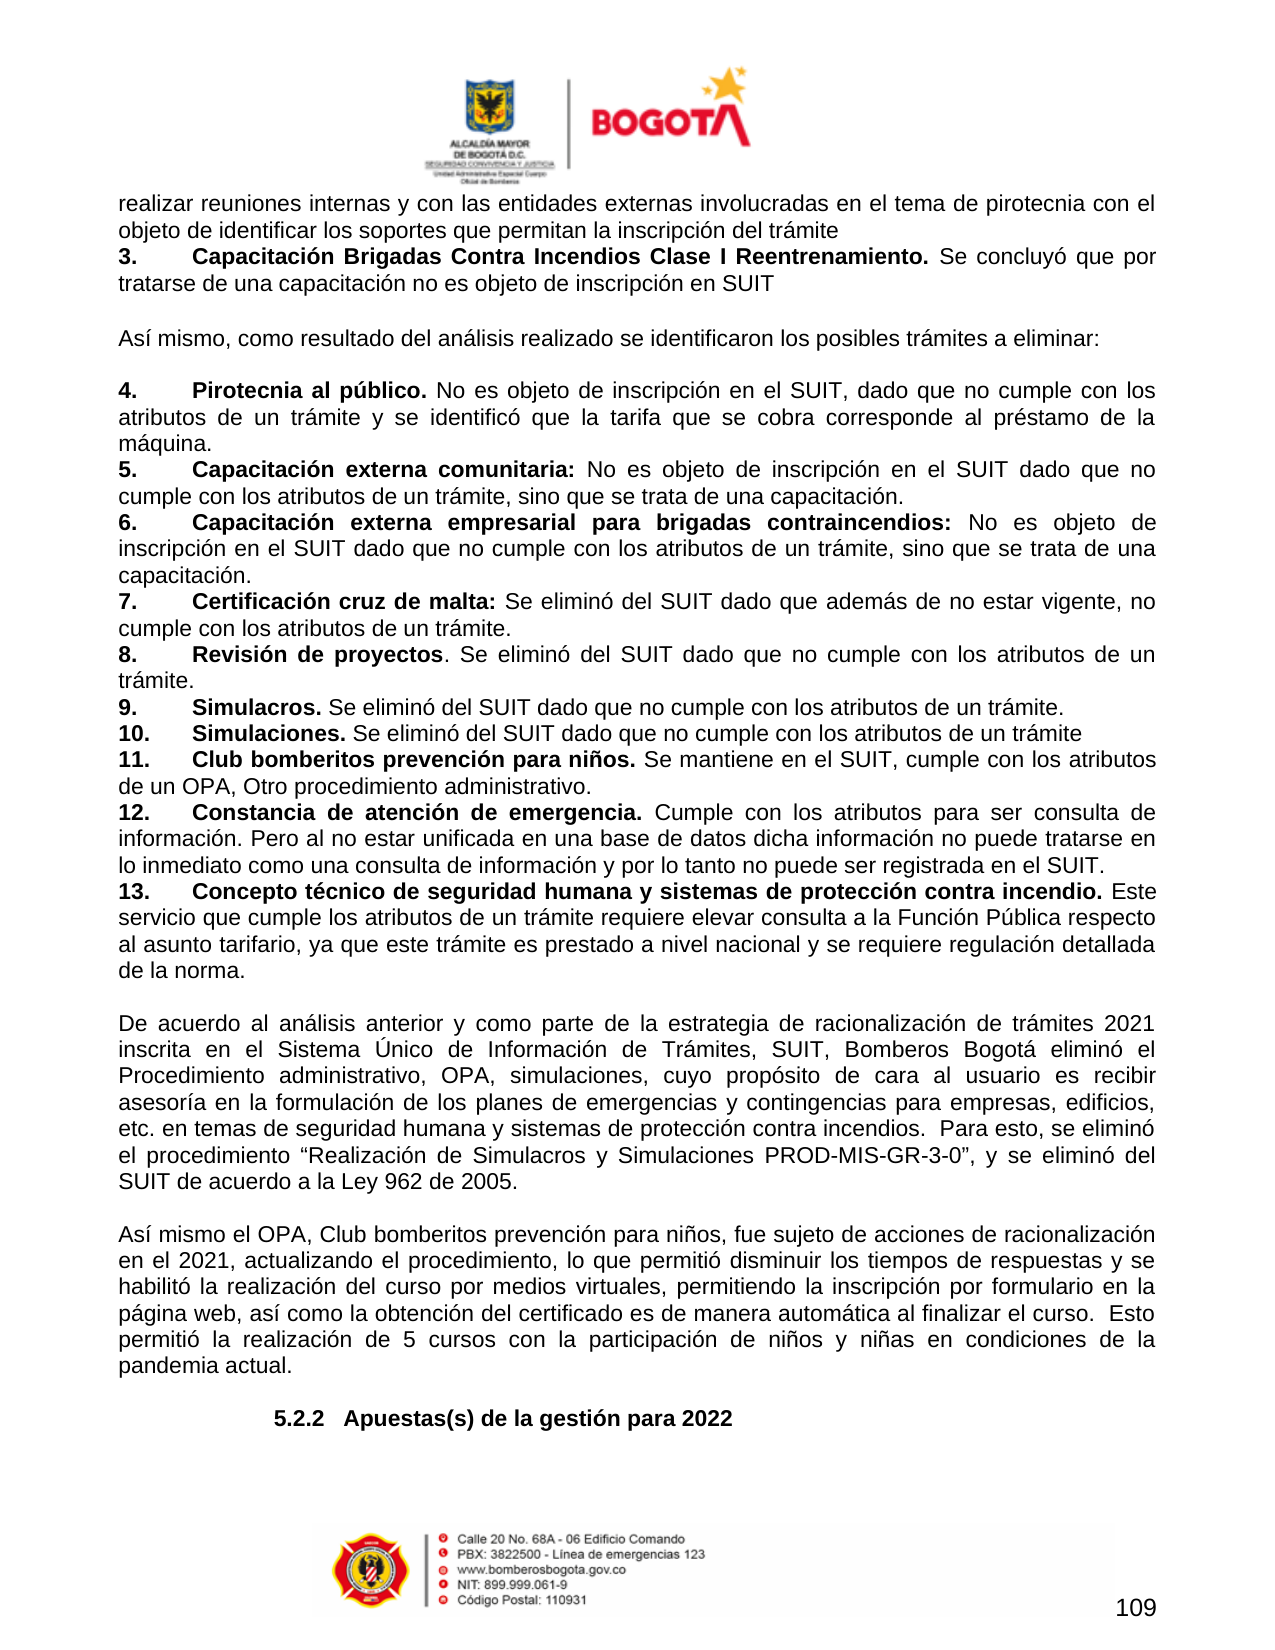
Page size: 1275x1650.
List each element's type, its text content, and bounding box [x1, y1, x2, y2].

text 11. Club bomberitos prevención para niños. Se mantiene en el SUIT, cumple con los atributos de un OPA, Otro procedimiento administrativo. [118, 746, 1157, 799]
text Así mismo el OPA, Club bomberitos prevención para niños, fue sujeto de acciones de racionalización en el 2021, actualizando el procedimiento, lo que permitió disminuir los tiempos de respuestas y se habilitó la realización del curso por medios virtuales, permitiendo la inscripción por formulario en la página web, así como la obtención del certificado es de manera automática al finalizar el curso. Esto permitió la realización de 5 cursos con la participación de niños y niñas en condiciones de la pandemia actual. [118, 1221, 1157, 1379]
text 3. Capacitación Brigadas Contra Incendios Clase I Reentrenamiento. Se concluyó que por tratarse de una capacitación no es objeto de inscripción en SUIT [118, 243, 1157, 296]
text 5. Capacitación externa comunitaria: No es objeto de inscripción en el SUIT dado que no cumple con los atributos de un trámite, sino que se trata de una capacitación. [118, 456, 1157, 509]
picture [401, 46, 755, 191]
text 13. Concepto técnico de seguridad humana y sistemas de protección contra incendio. Este servicio que cumple los atributos de un trámite requiere elevar consulta a la Función Pública respecto al asunto tarifario, ya que este trámite es prestado a nivel nacional y se requiere regulación detallada de la norma. [118, 878, 1157, 983]
text 10. Simulaciones. Se eliminó del SUIT dado que no cumple con los atributos de un trámite [118, 720, 1157, 746]
text 7. Certificación cruz de malta: Se eliminó del SUIT dado que además de no estar vigente, no cumple con los atributos de un trámite. [118, 588, 1157, 641]
text 9. Simulacros. Se eliminó del SUIT dado que no cumple con los atributos de un trámite. [118, 693, 1157, 720]
text 8. Revisión de proyectos. Se eliminó del SUIT dado que no cumple con los atributos de un trámite. [118, 641, 1157, 693]
text Así mismo, como resultado del análisis realizado se identificaron los posibles trámites a eliminar: [118, 324, 1157, 351]
subtitle Apuestas(s) de la gestión para 2022 [324, 1405, 1157, 1431]
text De acuerdo al análisis anterior y como parte de la estrategia de racionalización de trámites 2021 inscrita en el Sistema Único de Información de Trámites, SUIT, Bomberos Bogotá eliminó el Procedimiento administrativo, OPA, simulaciones, cuyo propósito de cara al usuario es recibir asesoría en la formulación de los planes de emergencias y contingencias para empresas, edificios, etc. en temas de seguridad humana y sistemas de protección contra incendios. Para esto, se eliminó el procedimiento “Realización de Simulacros y Simulaciones PROD-MIS-GR-3-0”, y se eliminó del SUIT de acuerdo a la Ley 962 de 2005. [118, 1010, 1157, 1194]
text 4. Pirotecnia al público. No es objeto de inscripción en el SUIT, dado que no cumple con los atributos de un trámite y se identificó que la tarifa que se cobra corresponde al préstamo de la máquina. [118, 377, 1157, 456]
picture [312, 1523, 1116, 1617]
text 6. Capacitación externa empresarial para brigadas contraincendios: No es objeto de inscripción en el SUIT dado que no cumple con los atributos de un trámite, sino que se trata de una capacitación. [118, 509, 1157, 588]
text 12. Constancia de atención de emergencia. Cumple con los atributos para ser consulta de información. Pero al no estar unificada en una base de datos dicha información no puede tratarse en lo inmediato como una consulta de información y por lo tanto no puede ser registrada en el SUIT. [118, 799, 1157, 878]
